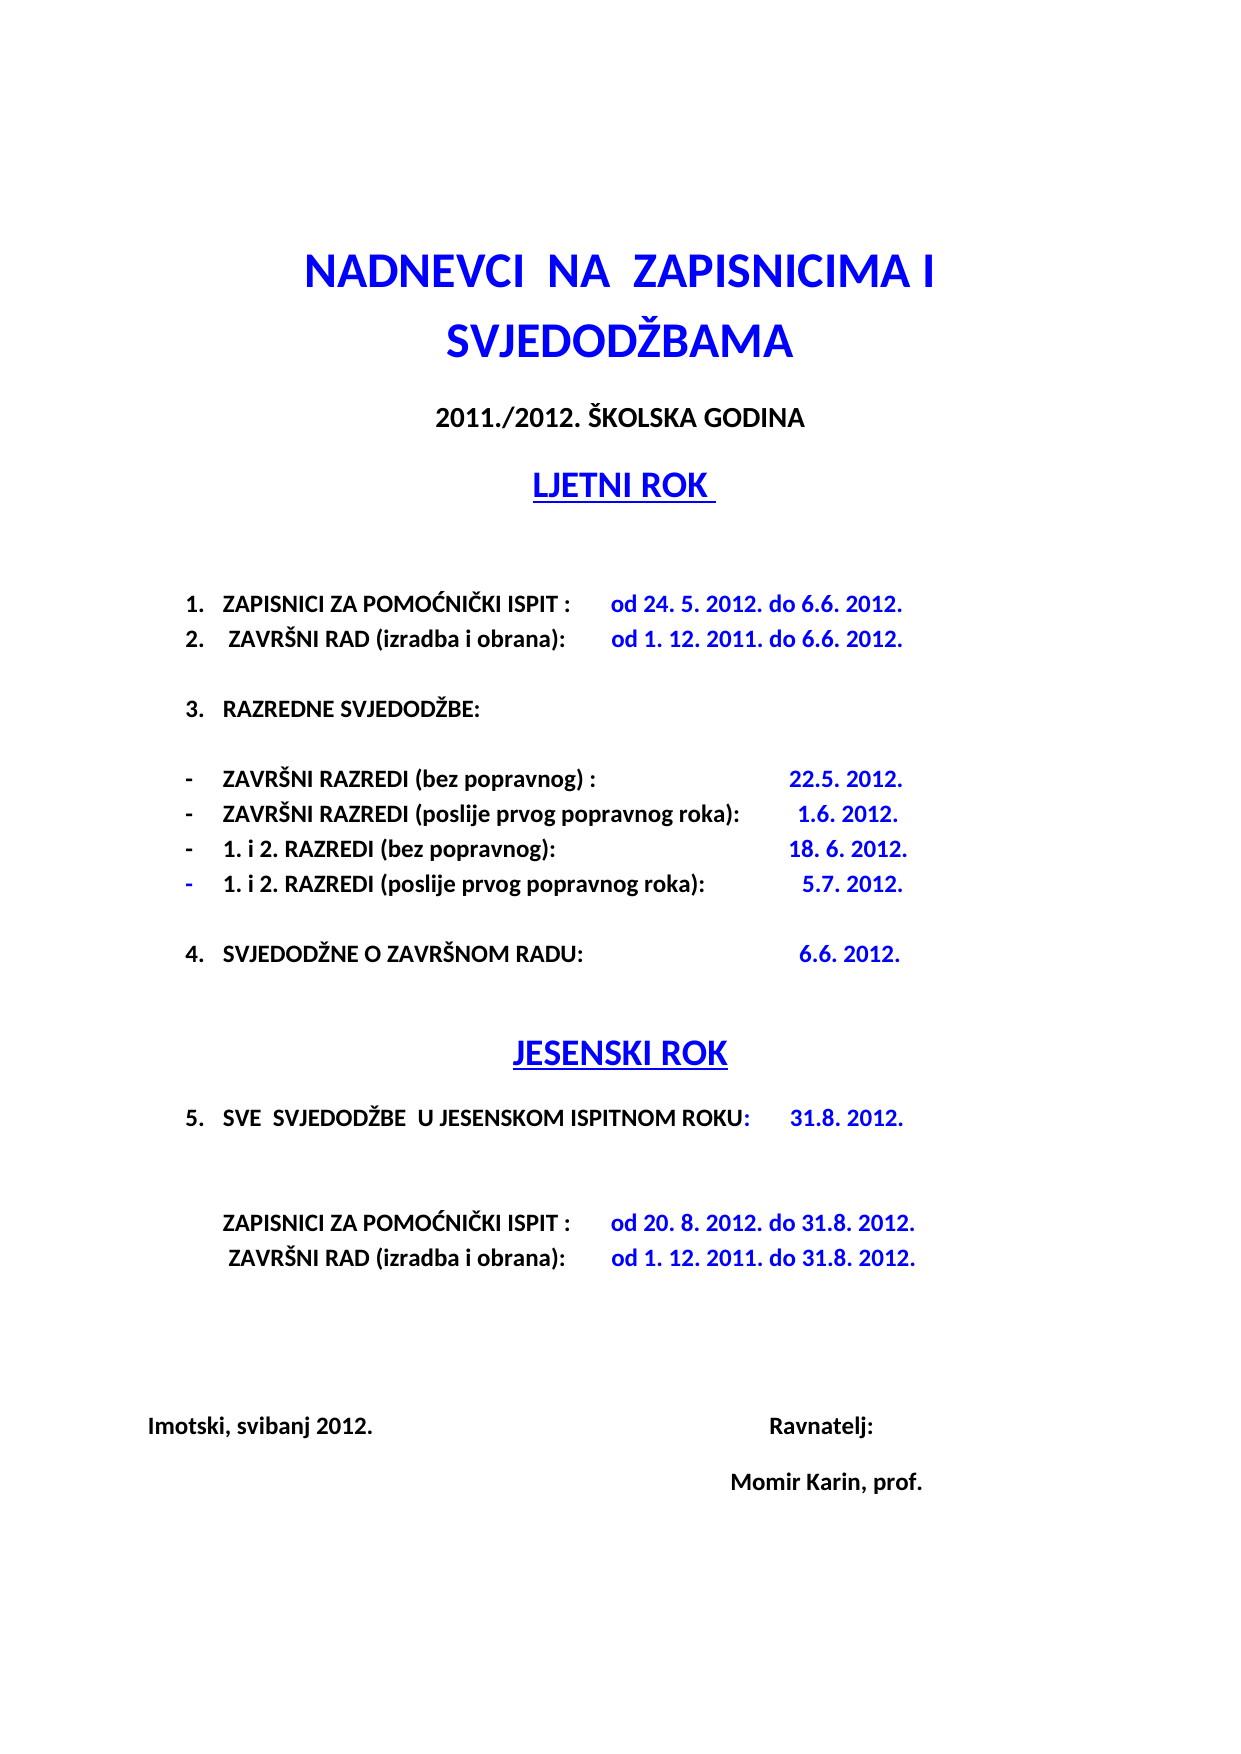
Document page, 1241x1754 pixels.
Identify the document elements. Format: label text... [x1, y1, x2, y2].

list ZAVRŠNI RAD (izradba i obrana): od 1. 12. 2011. do 6.6. 2012. [185, 623, 1093, 653]
text JESENSKI ROK [148, 1029, 1093, 1074]
list ZAPISNICI ZA POMOĆNIČKI ISPIT : od 20. 8. 2012. do 31.8. 2012. [223, 1207, 1093, 1238]
text Imotski, svibanj 2012. Ravnatelj: [148, 1410, 1093, 1440]
text LJETNI ROK [148, 461, 1093, 507]
list ZAVRŠNI RAZREDI (poslije prvog popravnog roka): 1.6. 2012. [185, 798, 1093, 828]
list ZAVRŠNI RAZREDI (bez popravnog) : 22.5. 2012. [185, 763, 1093, 793]
list 1. i 2. RAZREDI (poslije prvog popravnog roka): 5.7. 2012. [185, 868, 1093, 898]
list 1. i 2. RAZREDI (bez popravnog): 18. 6. 2012. [185, 833, 1093, 863]
text Momir Karin, prof. [148, 1466, 1093, 1496]
text 2011./2012. ŠKOLSKA GODINA [148, 399, 1093, 435]
list ZAVRŠNI RAD (izradba i obrana): od 1. 12. 2011. do 31.8. 2012. [223, 1242, 1093, 1273]
list SVJEDODŽNE O ZAVRŠNOM RADU: 6.6. 2012. [185, 938, 1093, 968]
text NADNEVCI NA ZAPISNICIMA I SVJEDODŽBAMA [148, 238, 1093, 370]
list ZAPISNICI ZA POMOĆNIČKI ISPIT : od 24. 5. 2012. do 6.6. 2012. [185, 588, 1093, 618]
list SVE SVJEDODŽBE U JESENSKOM ISPITNOM ROKU: 31.8. 2012. [185, 1102, 1093, 1133]
list RAZREDNE SVJEDODŽBE: [185, 693, 1093, 723]
